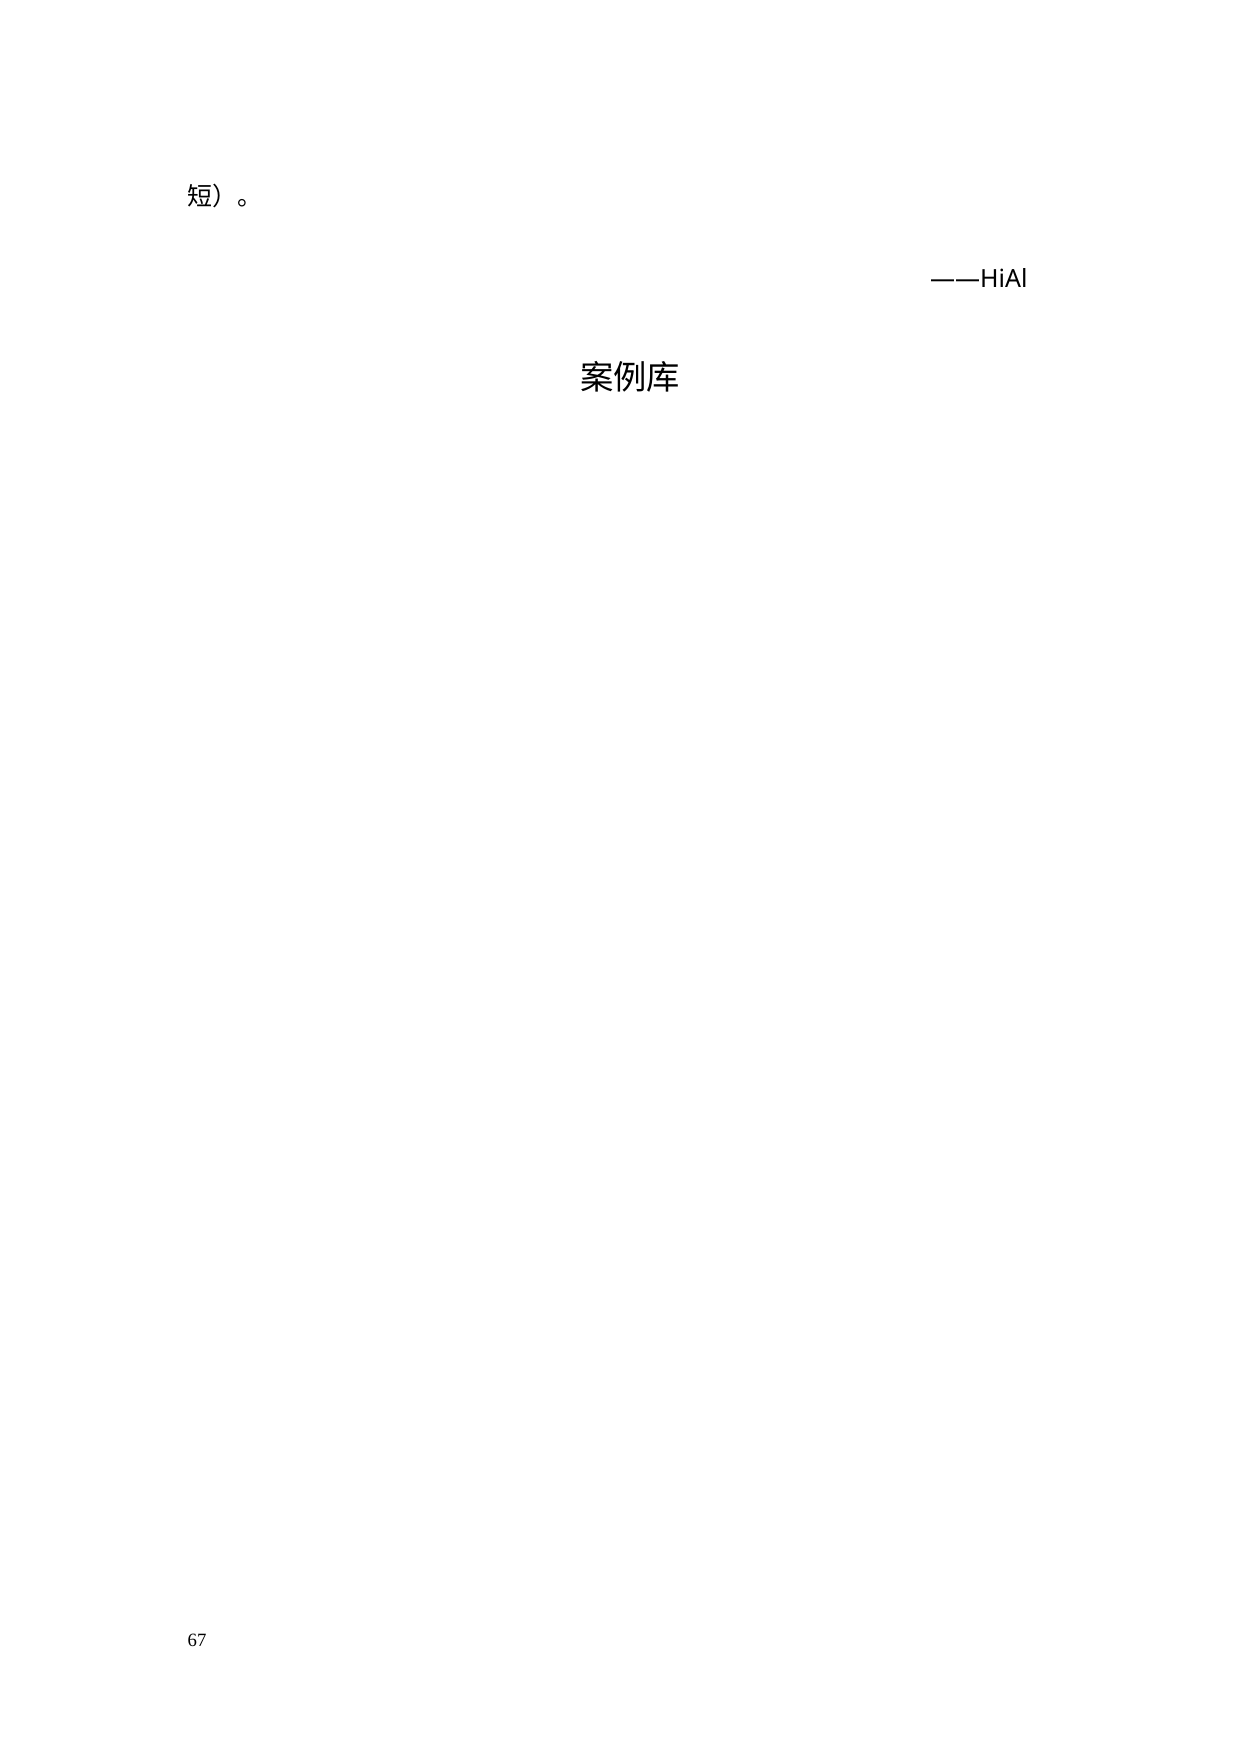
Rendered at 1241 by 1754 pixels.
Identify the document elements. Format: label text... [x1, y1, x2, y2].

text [187, 162, 1053, 227]
text ——HiAl案例库 [580, 245, 1053, 408]
